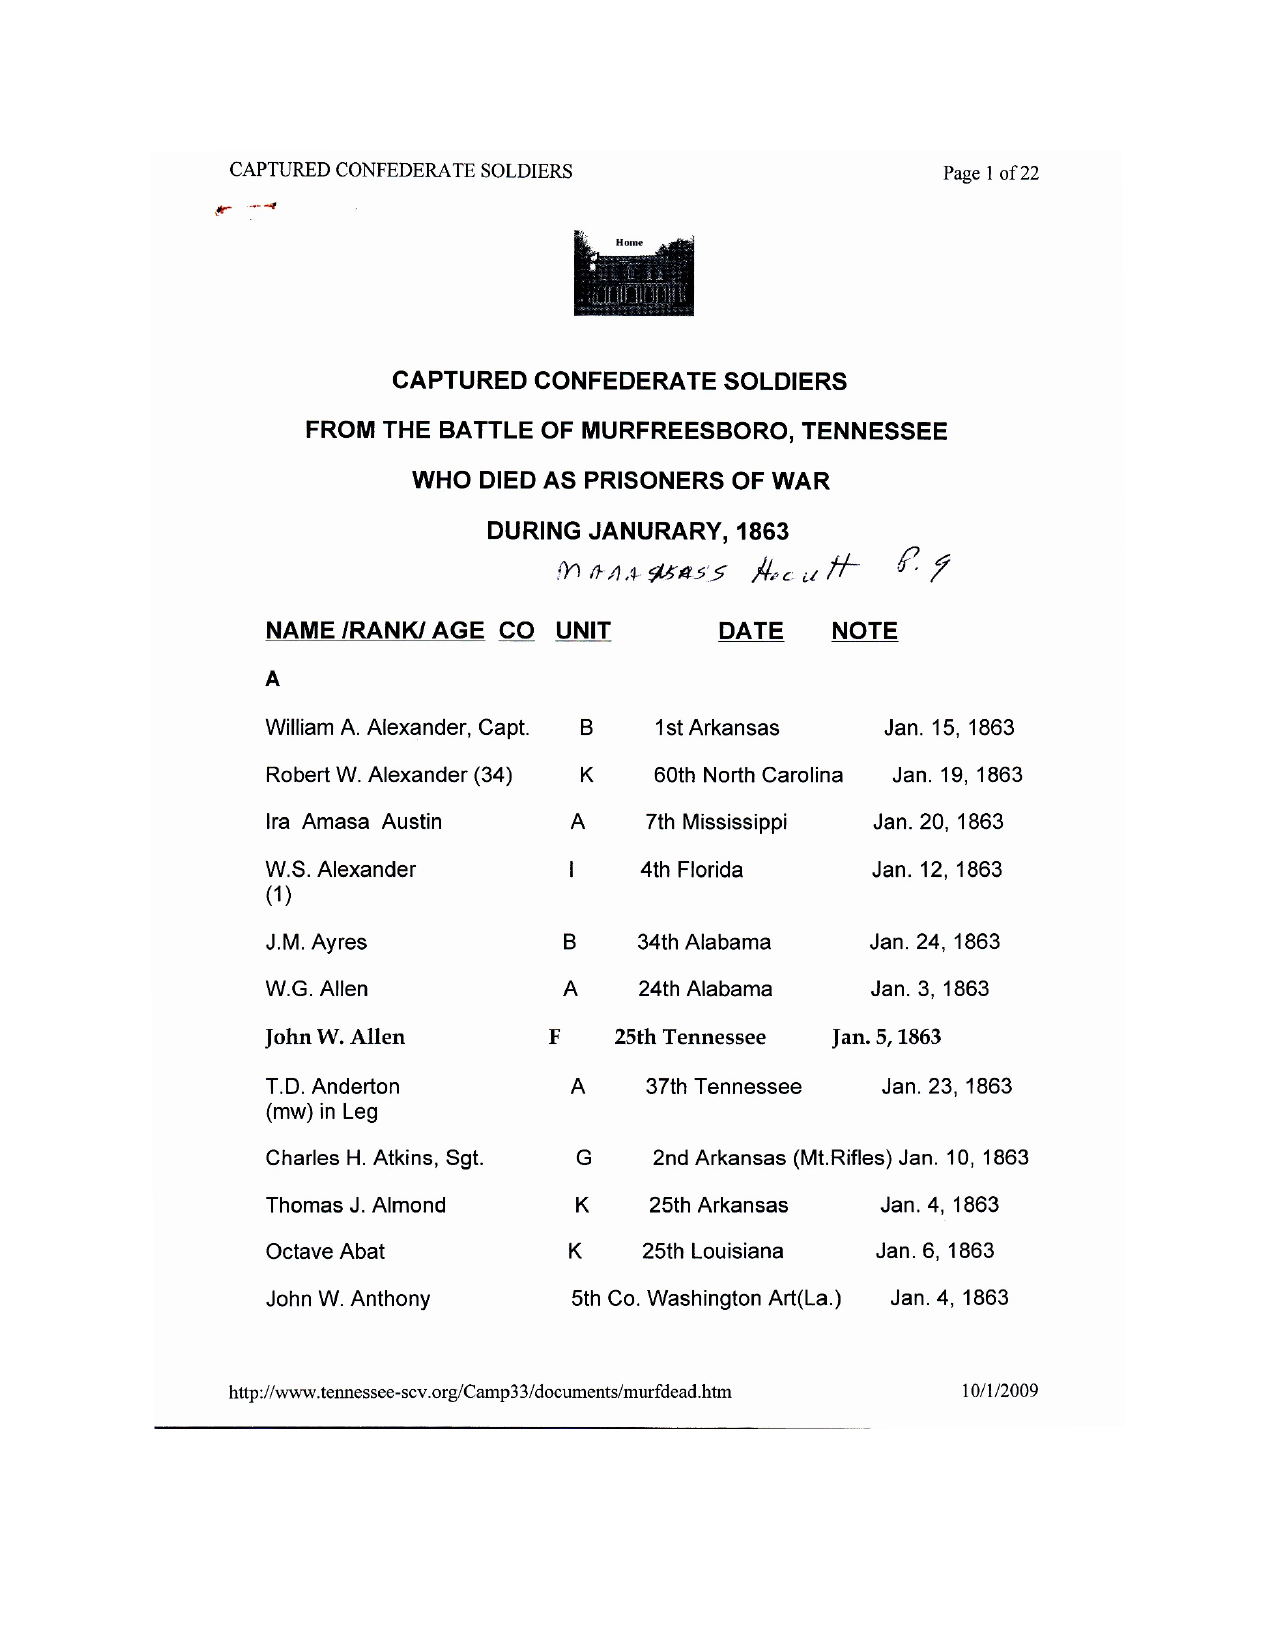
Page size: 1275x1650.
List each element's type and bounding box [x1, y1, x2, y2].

picture [150, 150, 1125, 1429]
